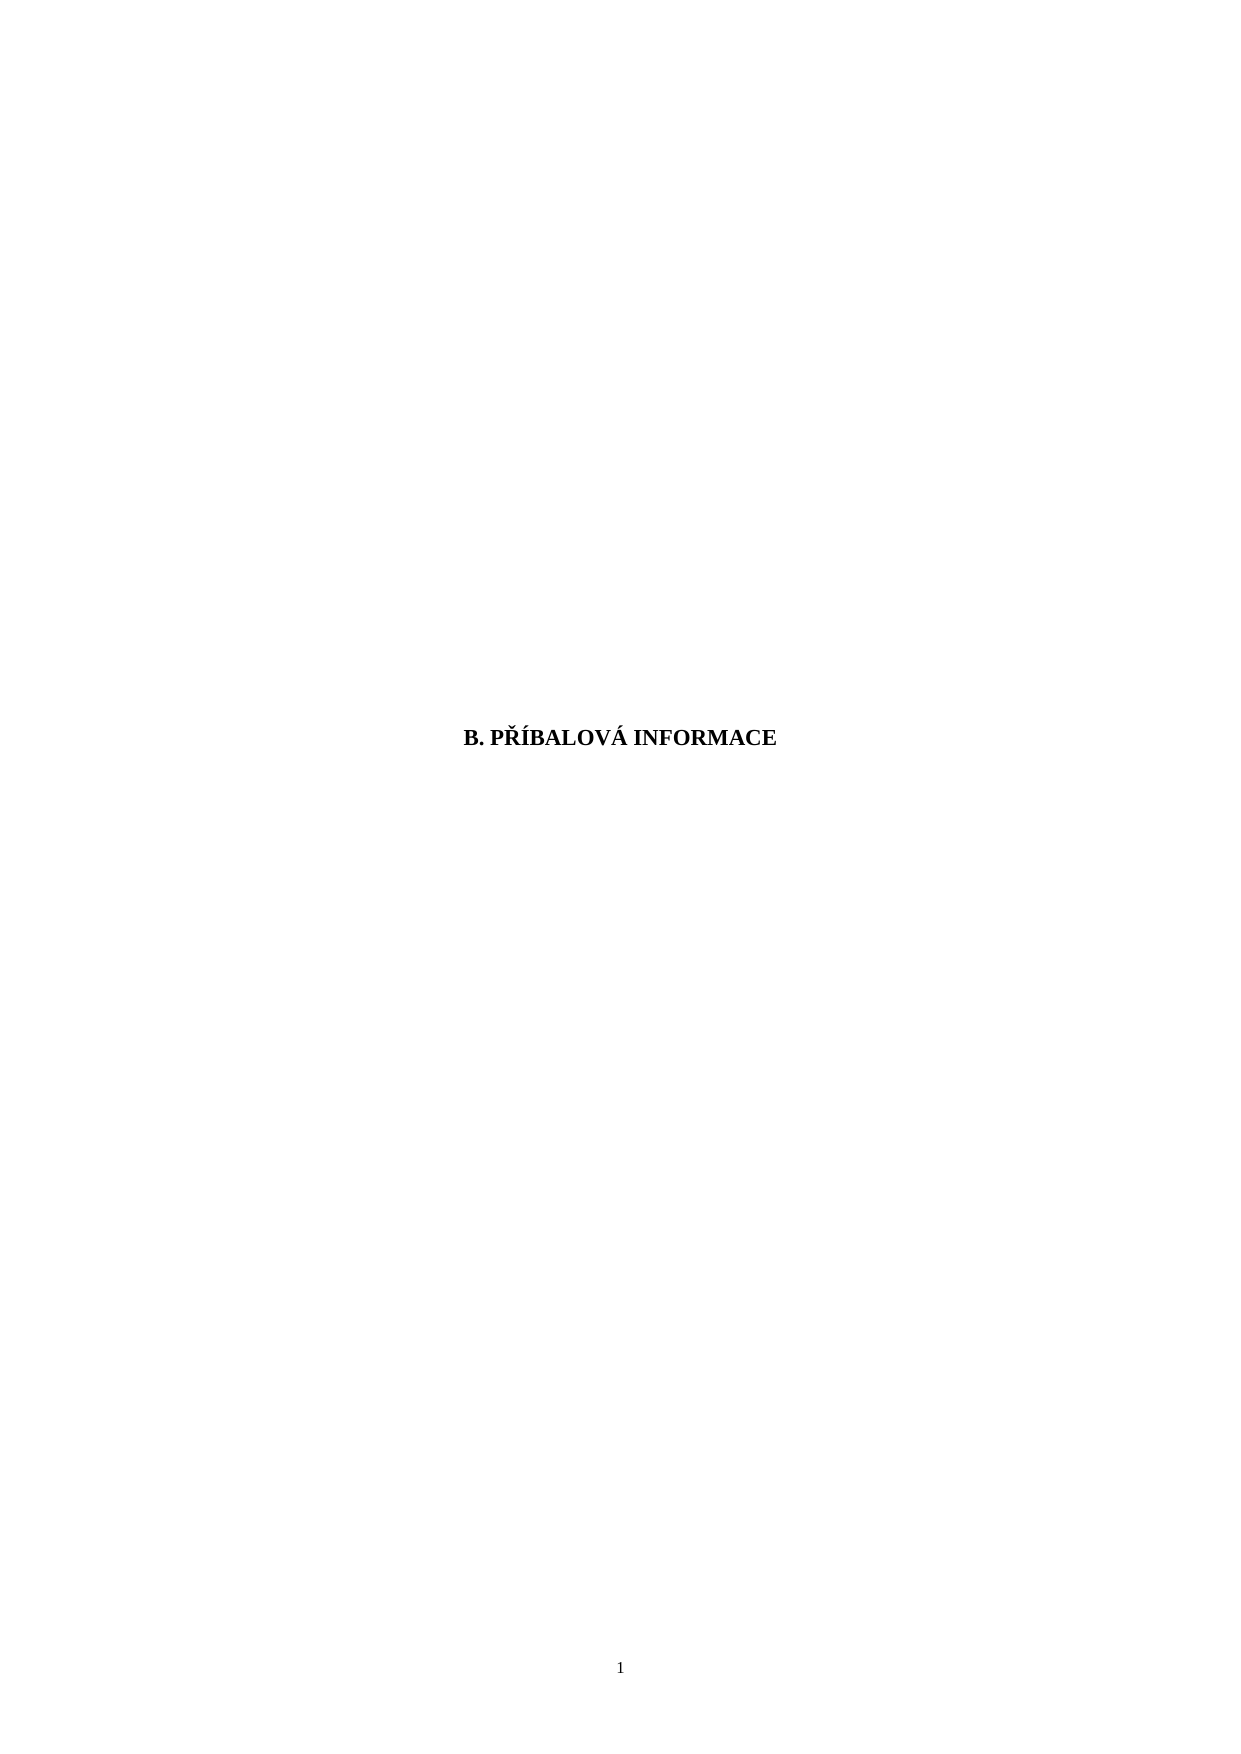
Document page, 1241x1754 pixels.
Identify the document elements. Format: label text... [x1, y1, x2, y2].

title B. PŘÍBALOVÁ INFORMACE [148, 724, 1092, 751]
